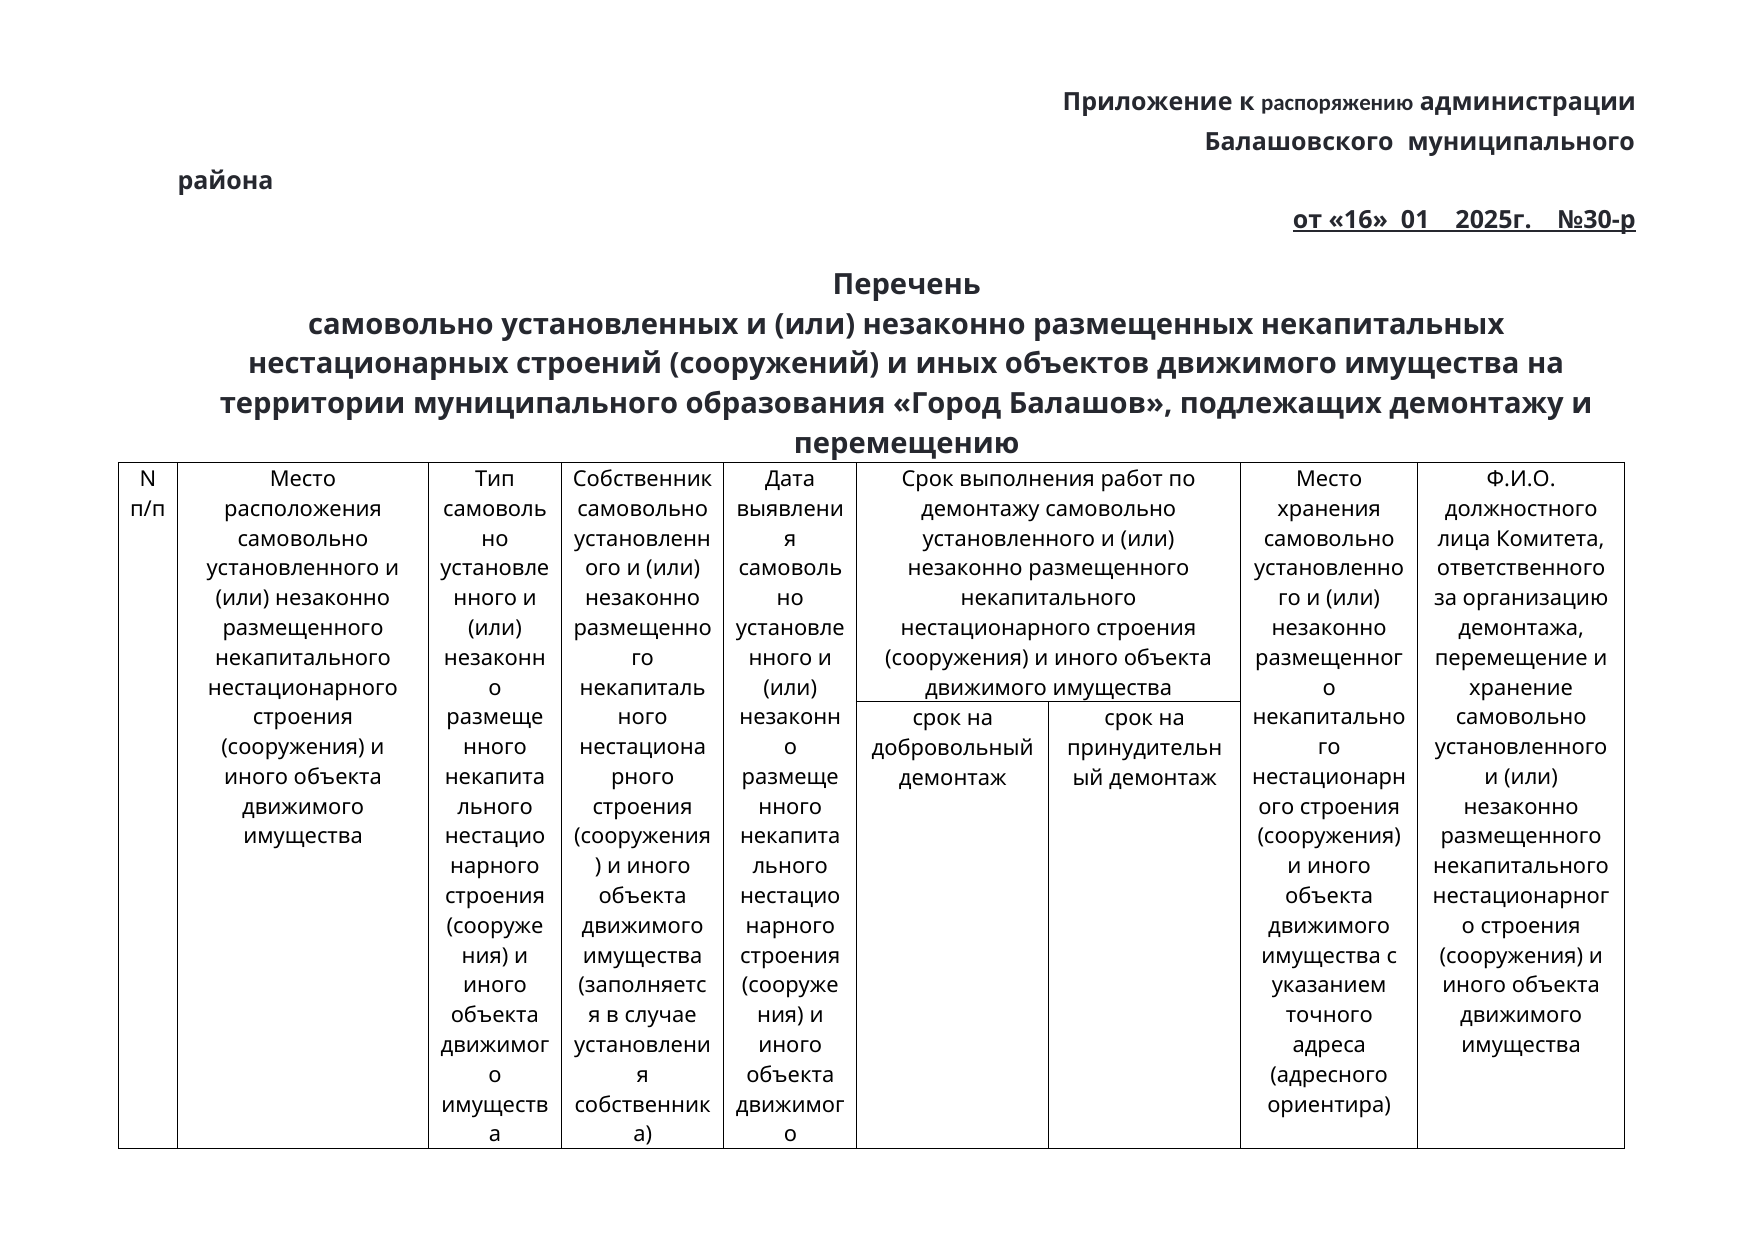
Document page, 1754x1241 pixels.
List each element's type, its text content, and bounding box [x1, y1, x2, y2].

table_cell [857, 702, 1048, 1148]
text Приложение к распоряжению администрации [177, 84, 1636, 118]
text Балашовского муниципального района [177, 123, 1636, 196]
table_header Срок выполнения работ по демонтажу самовольно установленного и (или) незаконно размещенного некапитального нестационарного строения (сооружения) и иного объекта движимого имущества [857, 463, 1240, 701]
table_header Тип самовольно установленного и (или) незаконно размещенного некапитального нестационарного строения (сооружения) и иного объекта движимого имущества [429, 463, 561, 1148]
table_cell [1049, 702, 1240, 1148]
text от «16» 01 2025г. №30-р [177, 202, 1636, 236]
table_header Дата выявления самовольно установленного и (или) незаконно размещенного некапитального нестационарного строения (сооружения) и иного объекта движимого имущества [724, 463, 856, 1148]
table_header Собственник самовольно установленного и (или) незаконно размещенного некапитального нестационарного строения (сооружения) и иного объекта движимого имущества (заполняется в случае установления собственника) [562, 463, 723, 1148]
text самовольно установленных и (или) незаконно размещенных некапитальных нестационарных строений (сооружений) и иных объектов движимого имущества на территории муниципального образования «Город Балашов», подлежащих демонтажу и перемещению [177, 303, 1636, 462]
table_header Ф.И.О. должностного лица Комитета, ответственного за организацию демонтажа, перемещение и хранение самовольно установленного и (или) незаконно размещенного некапитального нестационарного строения (сооружения) и иного объекта движимого имущества [1418, 463, 1624, 1148]
table_header Место хранения самовольно установленного и (или) незаконно размещенного некапитального нестационарного строения (сооружения) и иного объекта движимого имущества с указанием точного адреса (адресного ориентира) [1241, 463, 1417, 1148]
text Перечень [177, 263, 1636, 303]
table_header N п/п [119, 463, 177, 1148]
table_header Место расположения самовольно установленного и (или) незаконно размещенного некапитального нестационарного строения (сооружения) и иного объекта движимого имущества [178, 463, 428, 1148]
